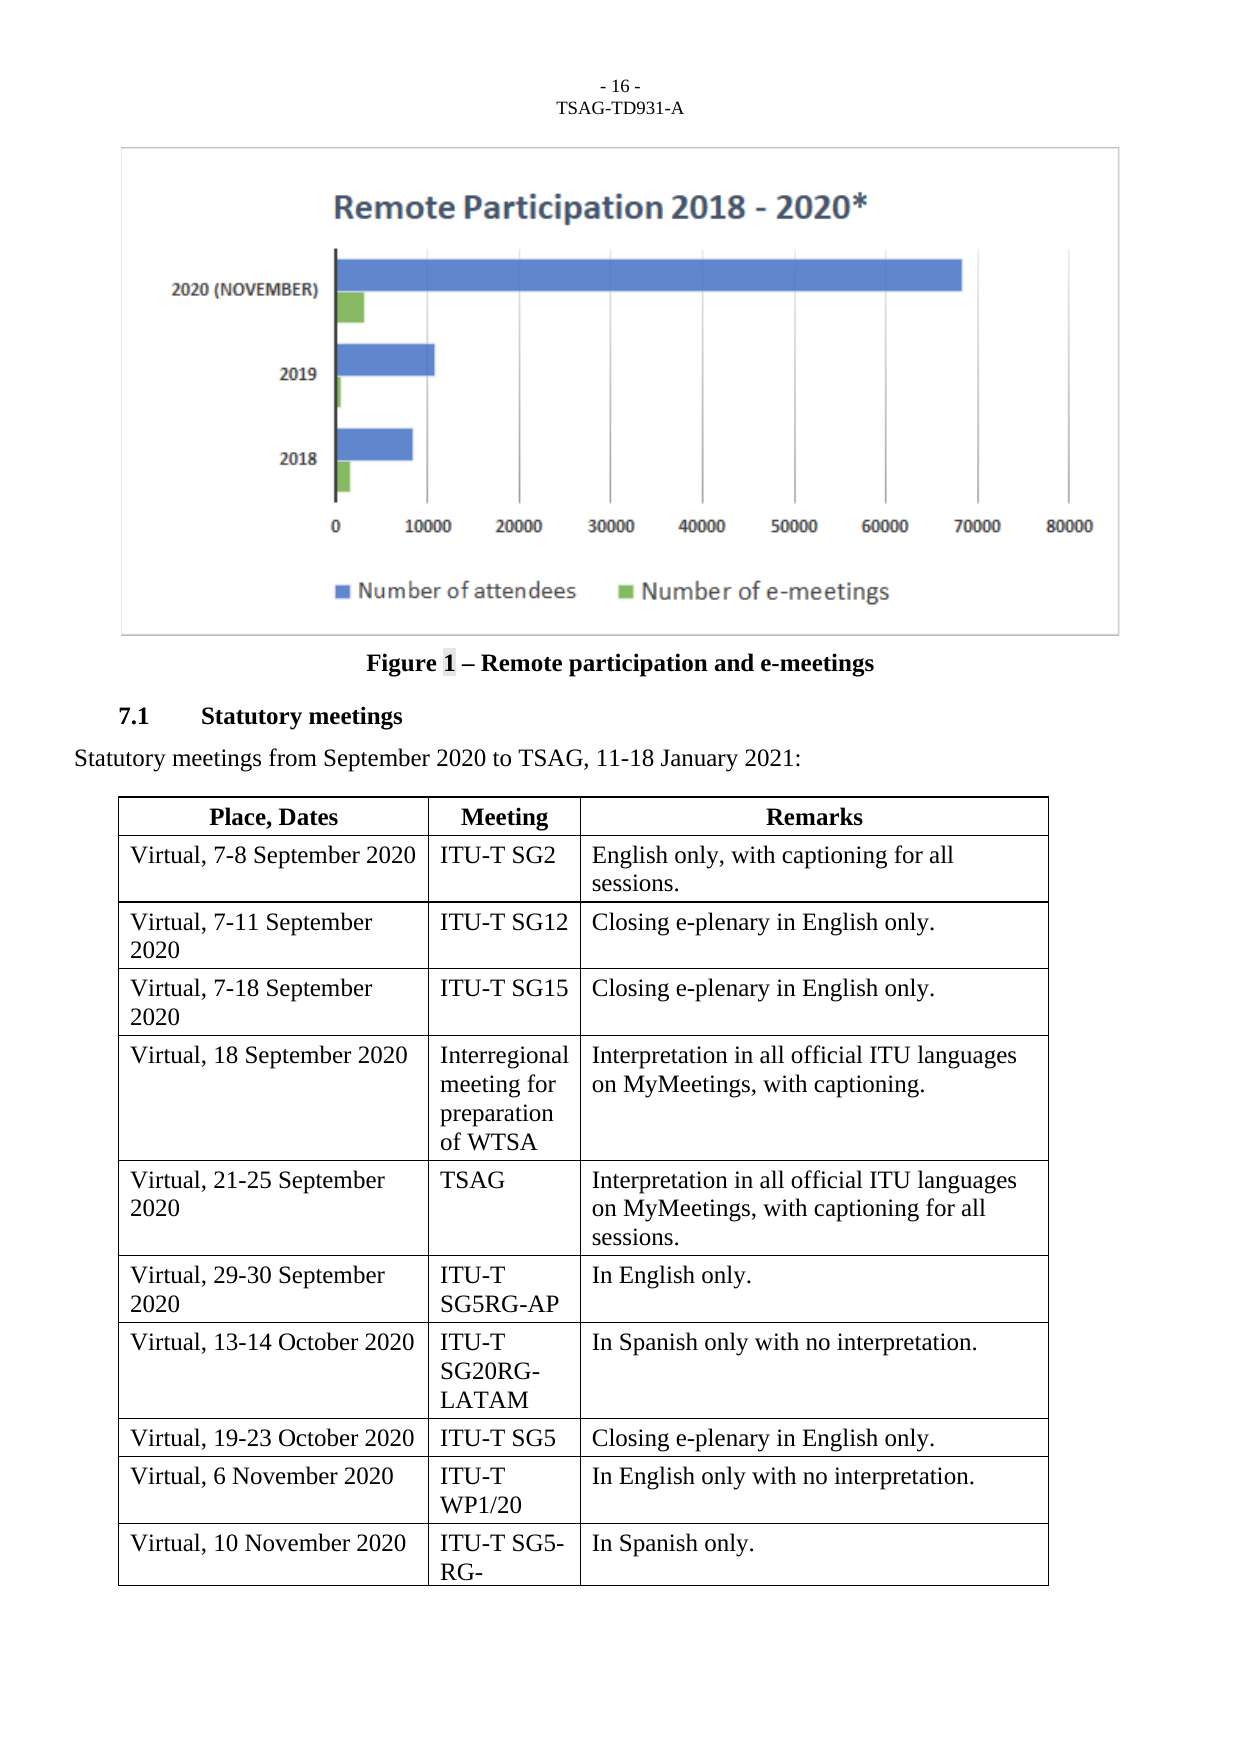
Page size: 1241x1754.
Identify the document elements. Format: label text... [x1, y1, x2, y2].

table_cell ITU-T SG12 [429, 903, 580, 968]
table_header Remarks [581, 798, 1048, 834]
picture [121, 147, 1120, 636]
table_cell ITU-T SG15 [429, 969, 580, 1035]
table_cell ITU-T WP1/20 [429, 1457, 580, 1523]
table_cell Closing e-plenary in English only. [581, 969, 1048, 1035]
table_cell Virtual, 7-8 September 2020 [119, 836, 428, 901]
table_cell In English only. [581, 1256, 1048, 1322]
text Statutory meetings from September 2020 to TSAG, 11-18 January 2021: [74, 743, 1171, 771]
table_header Place, Dates [119, 798, 428, 834]
table_cell ITU-T SG5RG-AP [429, 1256, 580, 1322]
subtitle 7.1 Statutory meetings [118, 701, 1122, 730]
table_cell TSAG [429, 1161, 580, 1255]
table_cell Virtual, 13-14 October 2020 [119, 1323, 428, 1418]
table_header Meeting [429, 798, 580, 834]
table_cell Interpretation in all official ITU languages on MyMeetings, with captioning. [581, 1036, 1048, 1159]
table_cell Closing e-plenary in English only. [581, 1419, 1048, 1456]
table_cell Virtual, 18 September 2020 [119, 1036, 428, 1159]
table_cell Virtual, 19-23 October 2020 [119, 1419, 428, 1456]
table_cell English only, with captioning for all sessions. [581, 836, 1048, 901]
table_cell In Spanish only with no interpretation. [581, 1323, 1048, 1418]
table_cell Virtual, 29-30 September 2020 [119, 1256, 428, 1322]
table_cell In English only with no interpretation. [581, 1457, 1048, 1523]
table_cell Interregional meeting for preparation of WTSA [429, 1036, 580, 1159]
table_cell ITU-T SG2 [429, 836, 580, 901]
table_cell Interpretation in all official ITU languages on MyMeetings, with captioning for all sessions. [581, 1161, 1048, 1255]
table_cell Virtual, 6 November 2020 [119, 1457, 428, 1523]
table_cell ITU-T SG5-RG-LATAM [429, 1524, 580, 1585]
table_cell Virtual, 7-18 September 2020 [119, 969, 428, 1035]
table_cell Virtual, 7-11 September 2020 [119, 903, 428, 968]
table_cell In Spanish only. [581, 1524, 1048, 1585]
table_cell ITU-T SG5 [429, 1419, 580, 1456]
table_cell Closing e-plenary in English only. [581, 903, 1048, 968]
table_cell Virtual, 10 November 2020 [119, 1524, 428, 1585]
table_cell Virtual, 21-25 September 2020 [119, 1161, 428, 1255]
table_cell ITU-T SG20RG-LATAM [429, 1323, 580, 1418]
